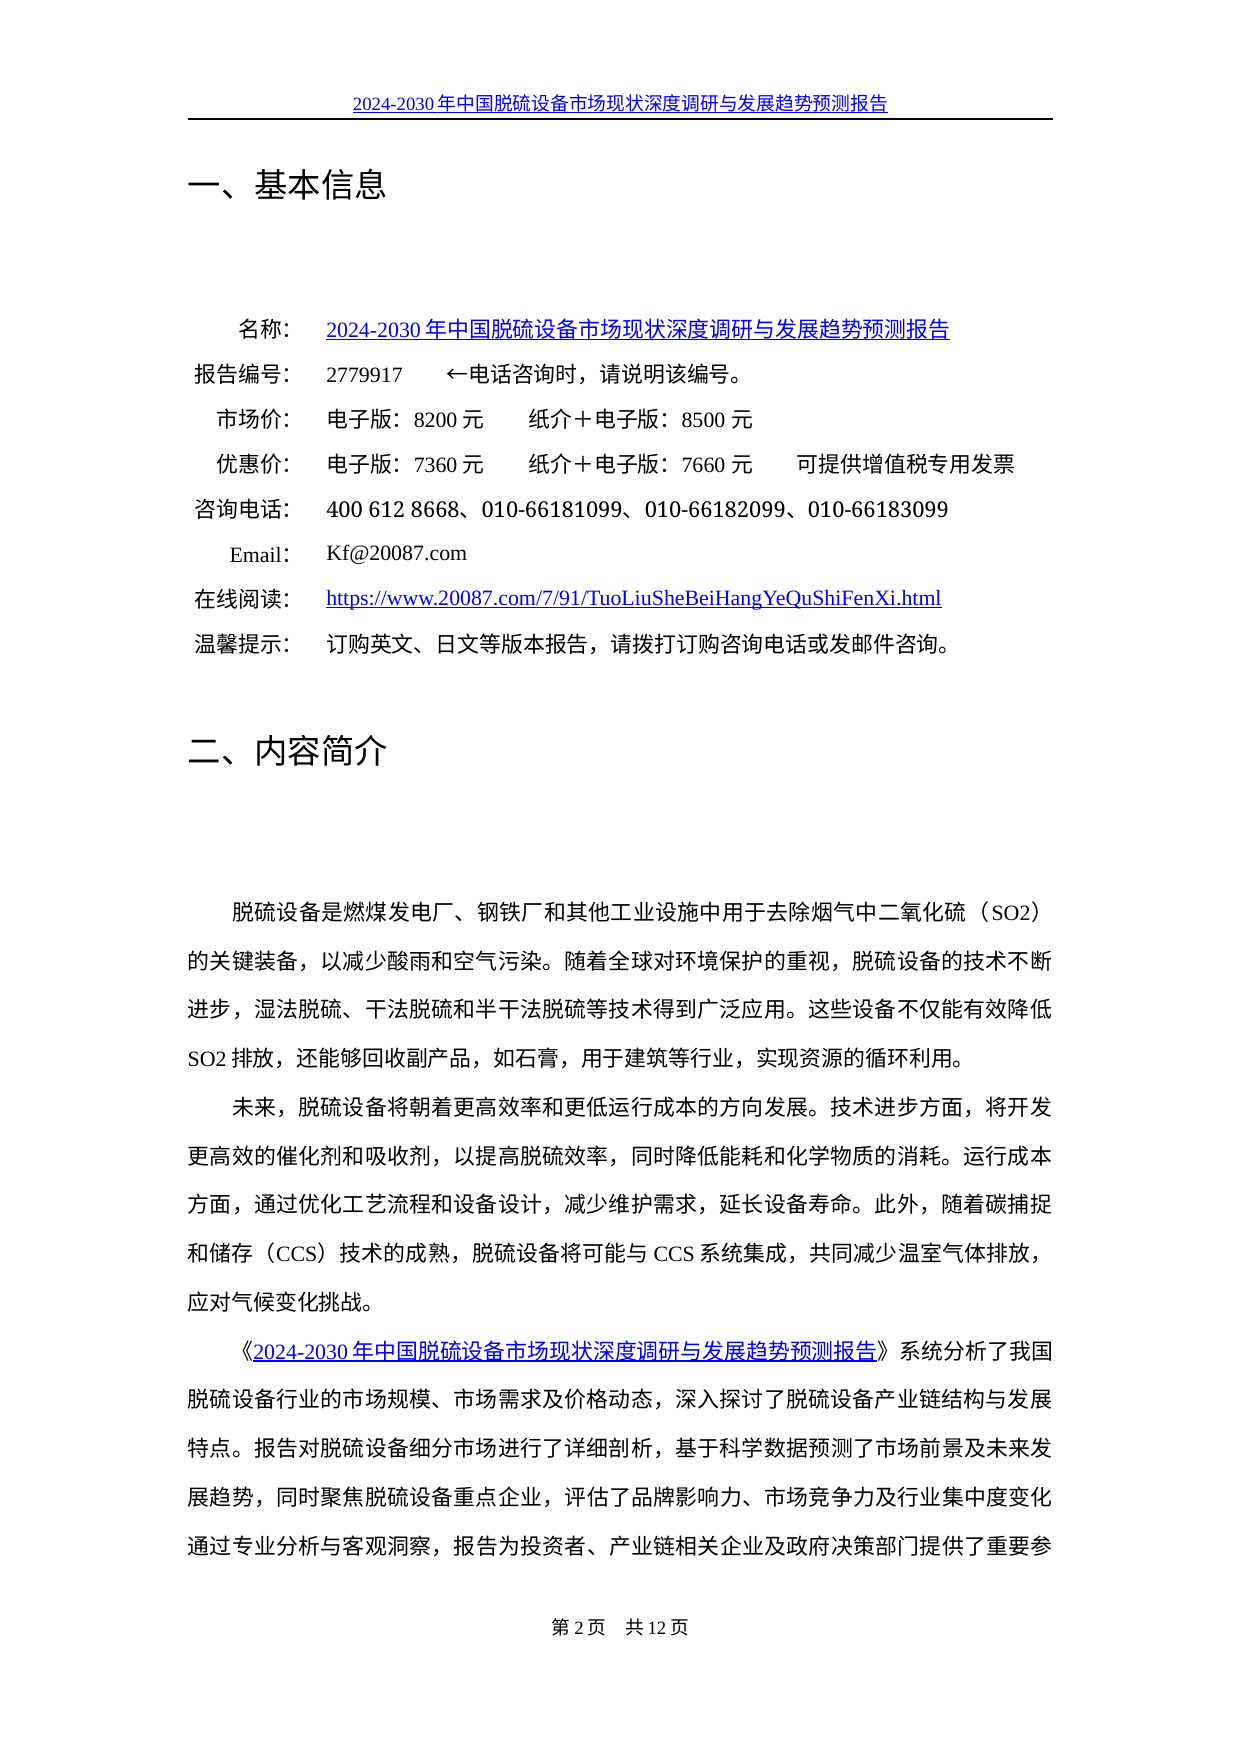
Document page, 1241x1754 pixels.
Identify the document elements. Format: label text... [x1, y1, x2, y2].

table_cell 电子版：7360 元 纸介＋电子版：7660 元 可提供增值税专用发票 [315, 447, 1073, 492]
table_cell 电子版：8200 元 纸介＋电子版：8500 元 [315, 402, 1073, 447]
table_cell 2779917 ←电话咨询时，请说明该编号。 [315, 357, 1073, 402]
table_cell 400 612 8668、010-66181099、010-66182099、010-66183099 [315, 492, 1073, 537]
table_cell 市场价： [167, 402, 315, 447]
table_cell Kf@20087.com [315, 537, 1073, 582]
title 一、基本信息 [187, 150, 1053, 215]
table_header 名称： [167, 312, 315, 357]
table_cell 报告编号： [167, 357, 315, 402]
table_cell 在线阅读： [167, 582, 315, 627]
table_cell 温馨提示： [167, 627, 315, 672]
table_cell 咨询电话： [167, 492, 315, 537]
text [187, 894, 1053, 1561]
table_cell [315, 582, 1073, 627]
table_cell 优惠价： [167, 447, 315, 492]
table_cell Email： [167, 537, 315, 582]
table_header 2024-2030年中国脱硫设备市场现状深度调研与发展趋势预测报告 [315, 312, 1073, 357]
table_cell 订购英文、日文等版本报告，请拨打订购咨询电话或发邮件咨询。 [315, 627, 1073, 672]
title 二、内容简介 [187, 717, 1053, 782]
